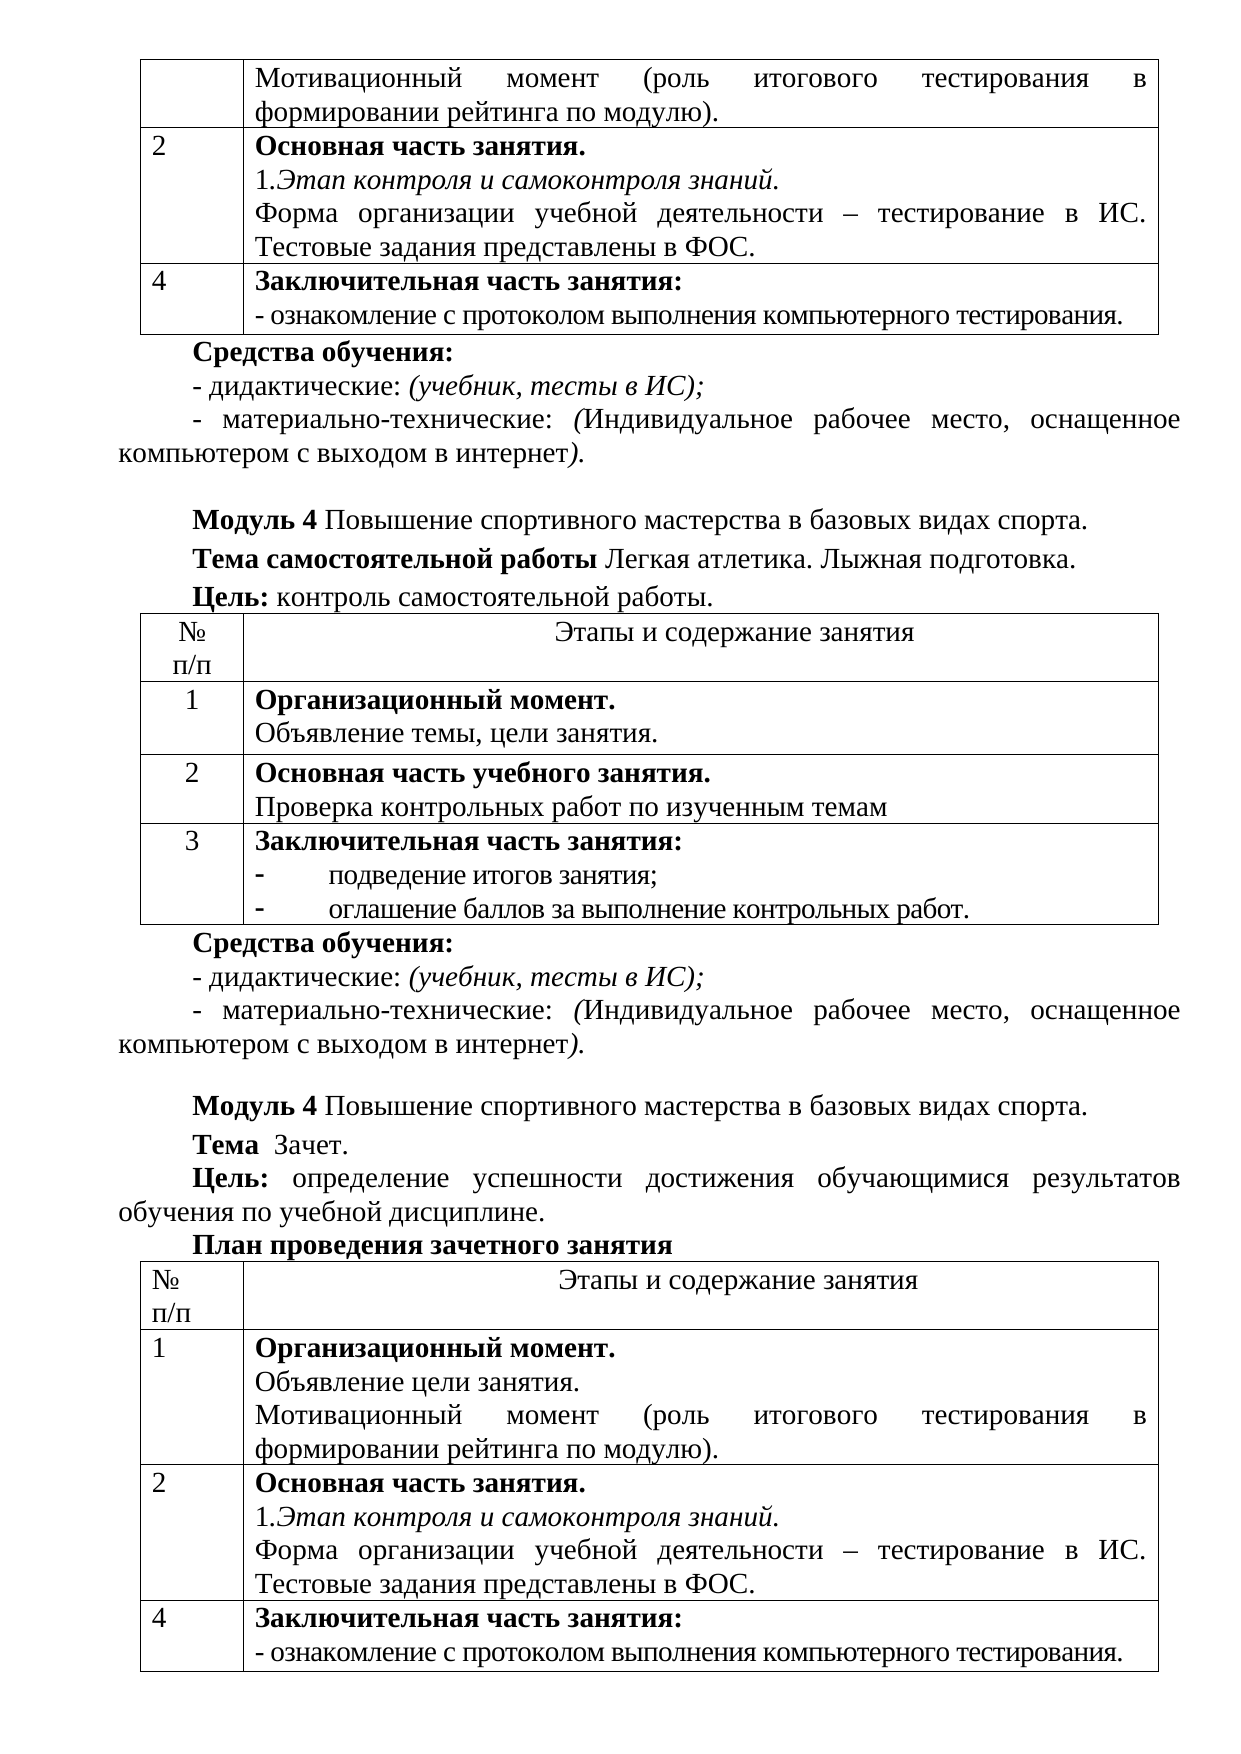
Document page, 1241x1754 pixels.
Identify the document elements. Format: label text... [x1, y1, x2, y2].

text Модуль 4 Повышение спортивного мастерства в базовых видах спорта. [118, 502, 1181, 536]
table_cell 1 [141, 682, 243, 754]
list - материально-технические: (Индивидуальное рабочее место, оснащенное компьютером с выходом в интернет). [118, 992, 1181, 1059]
table_header Этапы и содержание занятия [244, 1262, 1158, 1329]
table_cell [244, 60, 1158, 127]
text Цель: контроль самостоятельной работы. [118, 579, 1181, 613]
table_cell Заключительная часть занятия: - ознакомление с протоколом выполнения компьютерного тестирования. [244, 1601, 1158, 1671]
table_cell 1 [141, 1330, 243, 1464]
table_cell Основная часть занятия. 1.Этап контроля и самоконтроля знаний. Форма организации учебной деятельности – тестирование в ИС. Тестовые задания представлены в ФОС. [244, 128, 1158, 262]
text Средства обучения: [118, 925, 1181, 959]
text План проведения зачетного занятия [118, 1227, 1181, 1261]
table_cell Заключительная часть занятия: подведение итогов занятия; оглашение баллов за выполнение контрольных работ. [244, 824, 1158, 924]
text Цель: определение успешности достижения обучающимися результатов обучения по учебной дисциплине. [118, 1160, 1181, 1227]
table_cell 1 [141, 60, 243, 127]
list - материально-технические: (Индивидуальное рабочее место, оснащенное компьютером с выходом в интернет). [118, 402, 1181, 469]
table_header № п/п [141, 614, 243, 681]
table_cell 2 [141, 755, 243, 822]
table_cell Основная часть занятия. 1.Этап контроля и самоконтроля знаний. Форма организации учебной деятельности – тестирование в ИС. Тестовые задания представлены в ФОС. [244, 1465, 1158, 1599]
table_cell 3 [141, 824, 243, 924]
list Тема Зачет. [118, 1127, 1181, 1160]
table_header № п/п [141, 1262, 243, 1329]
text Средства обучения: [118, 334, 1181, 368]
text - дидактические: (учебник, тесты в ИС); [118, 959, 1181, 992]
table_cell 2 [141, 1465, 243, 1599]
table_cell 4 [141, 264, 243, 333]
table_cell 4 [141, 1601, 243, 1671]
text Модуль 4 Повышение спортивного мастерства в базовых видах спорта. [118, 1088, 1181, 1122]
table_cell Организационный момент. Объявление цели занятия. Мотивационный момент (роль итогового тестирования в формировании рейтинга по модулю). [244, 1330, 1158, 1464]
table_cell Организационный момент. Объявление темы, цели занятия. [244, 682, 1158, 754]
table_header Этапы и содержание занятия [244, 614, 1158, 681]
table_cell Заключительная часть занятия: - ознакомление с протоколом выполнения компьютерного тестирования. [244, 264, 1158, 333]
table_cell 2 [141, 128, 243, 262]
text - дидактические: (учебник, тесты в ИС); [118, 368, 1181, 402]
text Тема самостоятельной работы Легкая атлетика. Лыжная подготовка. [118, 541, 1181, 574]
table_cell Основная часть учебного занятия. Проверка контрольных работ по изученным темам [244, 755, 1158, 822]
